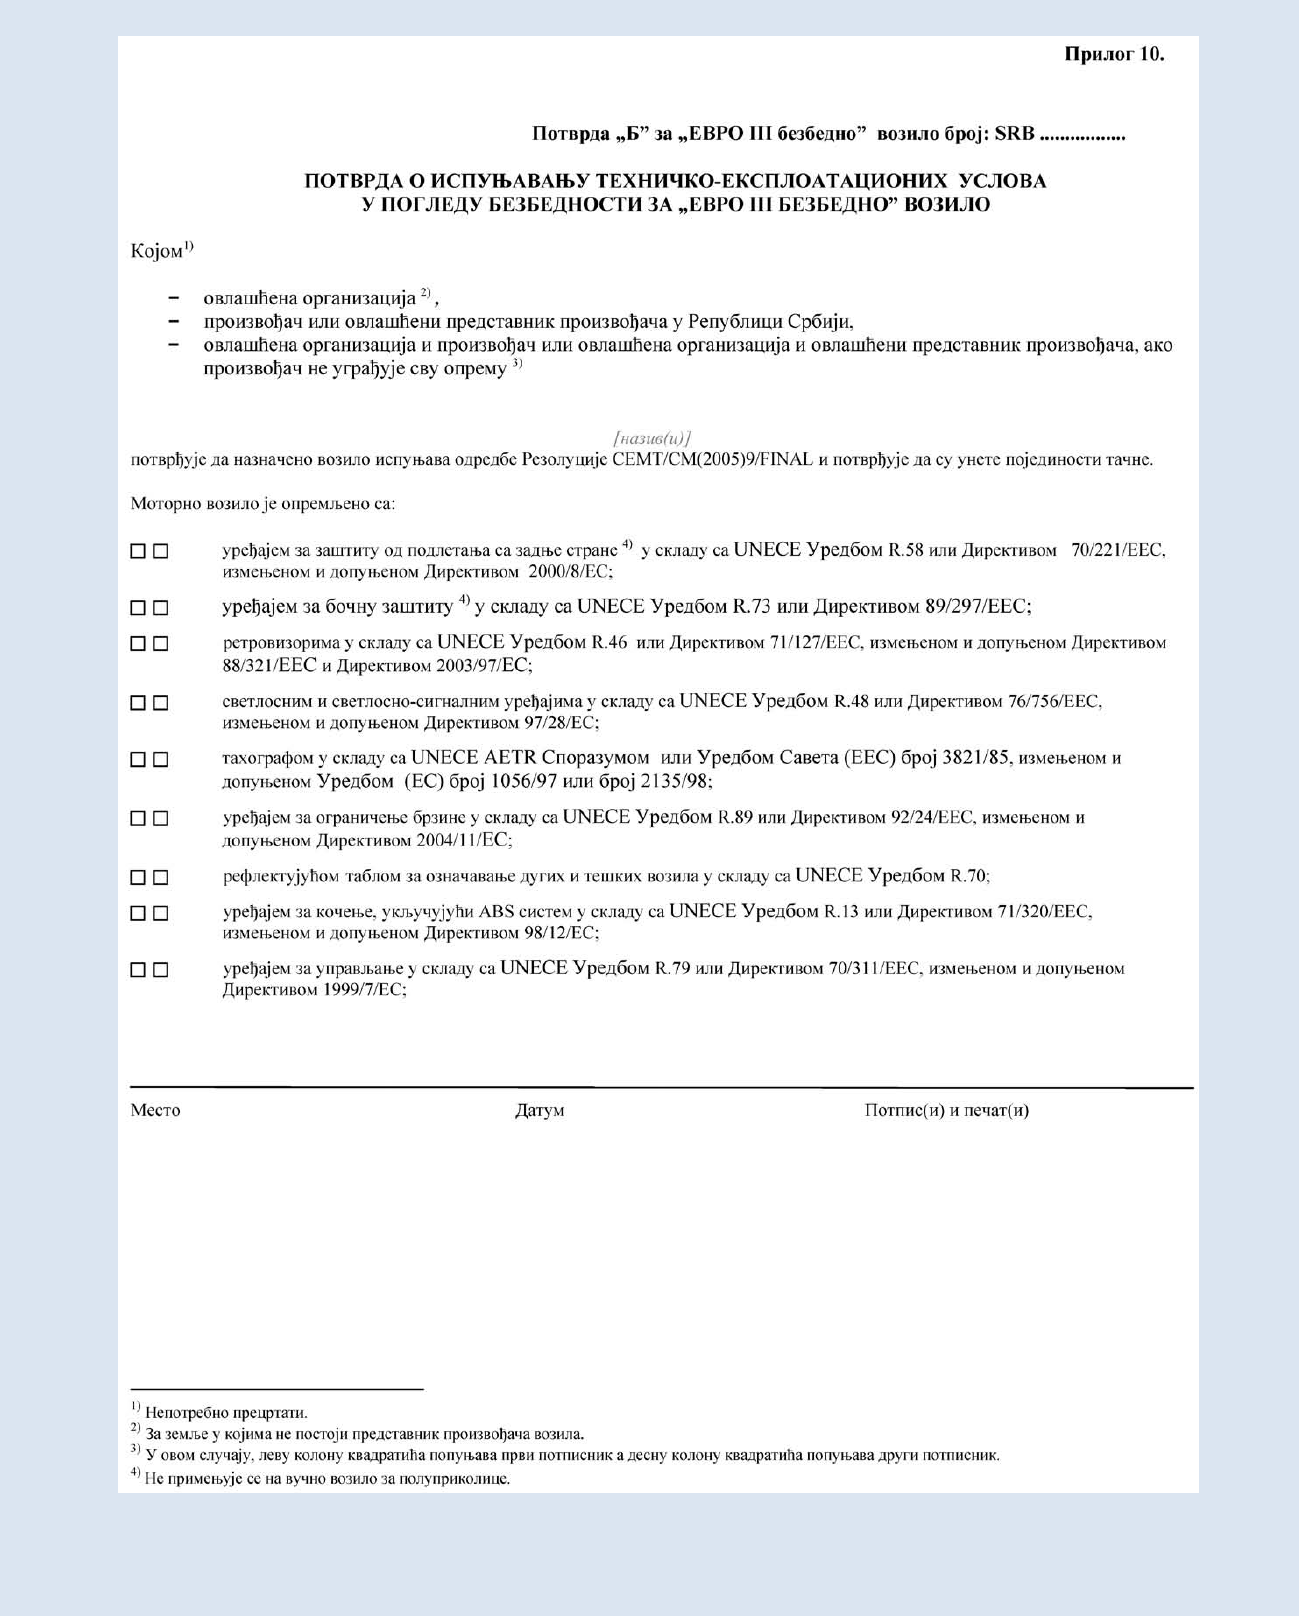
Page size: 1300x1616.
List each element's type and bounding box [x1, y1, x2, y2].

picture [118, 36, 1199, 1493]
